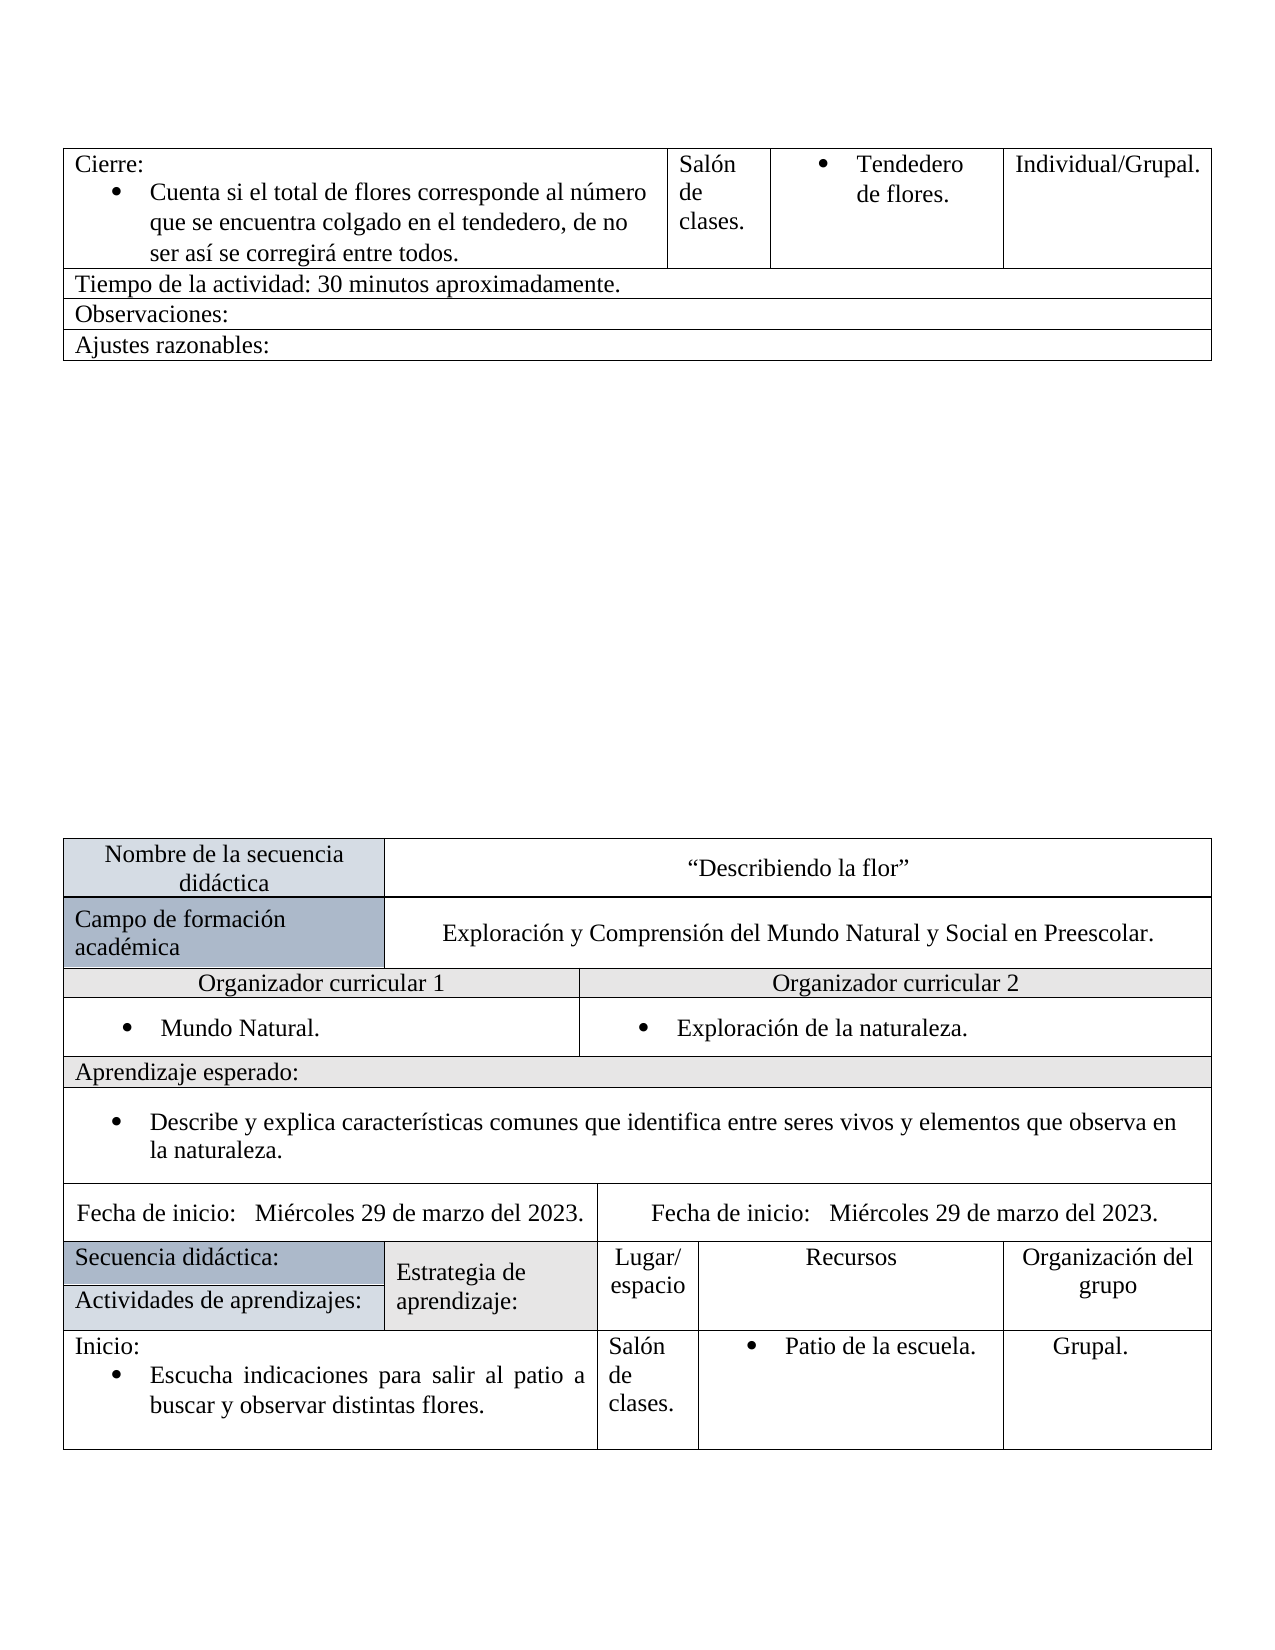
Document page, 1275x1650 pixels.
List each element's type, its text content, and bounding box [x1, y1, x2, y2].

table_cell Fecha de inicio: Miércoles 29 de marzo del 2023. [64, 1184, 597, 1241]
table_cell Actividades de aprendizajes: [64, 1286, 384, 1330]
table_cell Estrategia de aprendizaje: [385, 1242, 597, 1330]
table_cell Recursos [699, 1242, 1003, 1330]
table_cell Lugar/ espacio [598, 1242, 698, 1330]
table_cell Exploración y Comprensión del Mundo Natural y Social en Preescolar. [385, 898, 1211, 967]
table_cell Salón de clases. [668, 149, 770, 268]
table_cell Campo de formación académica [64, 898, 384, 967]
table_cell Fecha de inicio: Miércoles 29 de marzo del 2023. [598, 1184, 1211, 1241]
table_cell Organizador curricular 2 [580, 969, 1211, 997]
table_cell Secuencia didáctica: [64, 1242, 384, 1284]
table_cell Cierre: Cuenta si el total de flores corresponde al número que se encuentra colgado en el tendedero, de no ser así se corregirá entre todos. [64, 149, 667, 268]
table_cell Patio de la escuela. [699, 1331, 1003, 1449]
table_cell Ajustes razonables: [64, 330, 1211, 360]
table_cell Aprendizaje esperado: [64, 1057, 1211, 1087]
table_header “Describiendo la flor” [385, 839, 1211, 896]
table_cell Tiempo de la actividad: 30 minutos aproximadamente. [64, 269, 1211, 298]
table_cell Mundo Natural. [64, 998, 579, 1056]
table_cell Observaciones: [64, 299, 1211, 329]
table_cell Grupal. [1004, 1331, 1211, 1449]
table_cell Individual/Grupal. [1004, 149, 1211, 268]
table_header Nombre de la secuencia didáctica [64, 839, 384, 896]
table_cell Tendedero de flores. [771, 149, 1003, 268]
table_cell Exploración de la naturaleza. [580, 998, 1211, 1056]
table_cell Organizador curricular 1 [64, 969, 579, 997]
table_cell Salón de clases. [598, 1331, 698, 1449]
table_cell Organización del grupo [1004, 1242, 1211, 1330]
table_cell Describe y explica características comunes que identifica entre seres vivos y elementos que observa en la naturaleza. [64, 1088, 1211, 1183]
table_cell Inicio: Escucha indicaciones para salir al patio a buscar y observar distintas flores. [64, 1331, 597, 1449]
